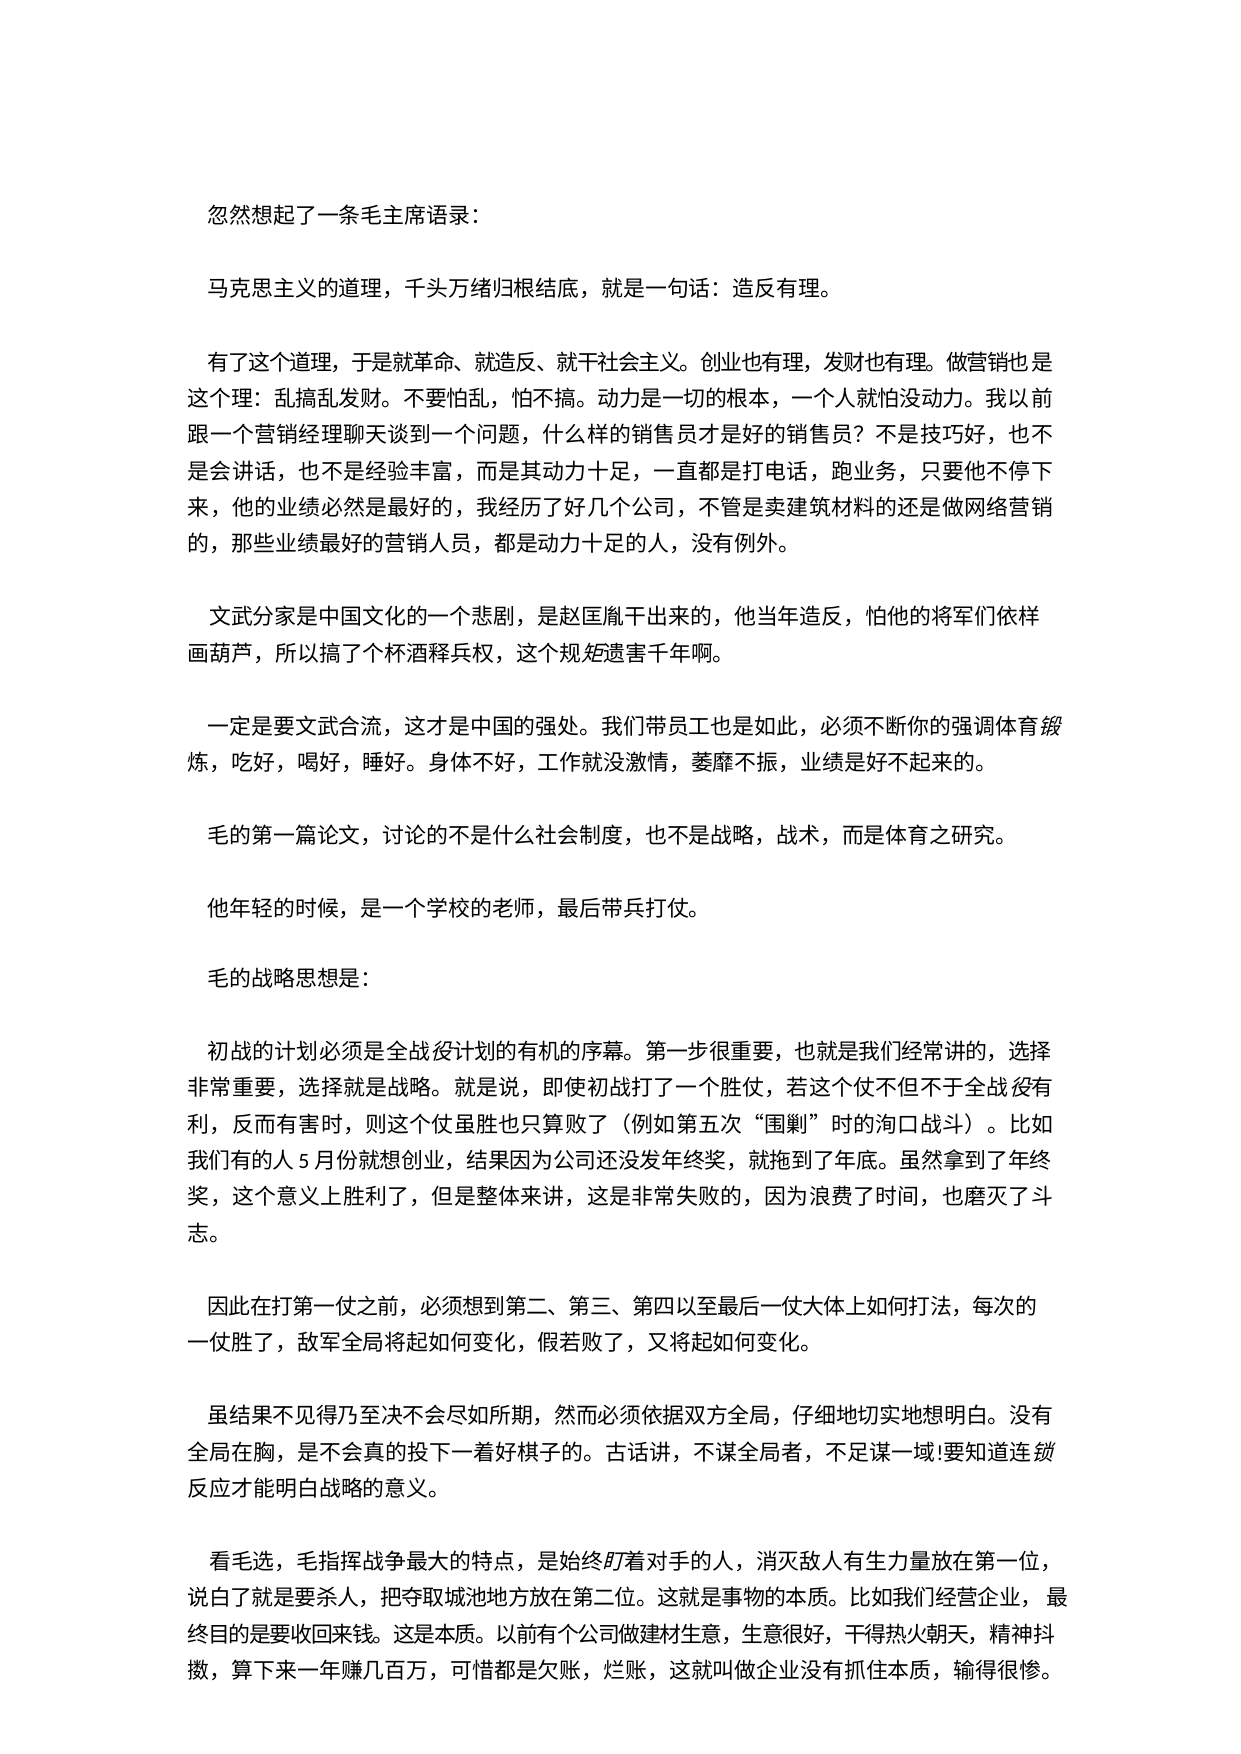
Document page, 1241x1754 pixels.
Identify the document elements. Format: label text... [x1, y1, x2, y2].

text 有了这个道理，于是就革命、就造反、就干社会主义。创业也有理，发财也有理。做营销也是这个理：乱搞乱发财。不要怕乱，怕不搞。动力是一切的根本，一个人就怕没动力。我以前跟一个营销经理聊天谈到一个问题，什么样的销售员才是好的销售员？不是技巧好，也不是会讲话，也不是经验丰富，而是其动力十足，一直都是打电话，跑业务，只要他不停下来，他的业绩必然是最好的，我经历了好几个公司，不管是卖建筑材料的还是做网络营销的，那些业绩最好的营销人员，都是动力十足的人，没有例外。 [188, 344, 1053, 558]
text 文武分家是中国文化的一个悲剧，是赵匡胤干出来的，他当年造反，怕他的将军们依样 [209, 599, 1086, 631]
text 一定是要文武合流，这才是中国的强处。我们带员工也是如此，必须不断你的强调体育锻 [207, 709, 1086, 741]
text 虽结果不见得乃至决不会尽如所期，然而必须依据双方全局，仔细地切实地想明白。没有全局在胸，是不会真的投下一着好棋子的。古话讲，不谋全局者，不足谋一域!要知道连锁反应才能明白战略的意义。 [188, 1398, 1053, 1502]
text 初战的计划必须是全战役计划的有机的序幕。第一步很重要，也就是我们经常讲的，选择非常重要，选择就是战略。就是说，即使初战打了一个胜仗，若这个仗不但不于全战役有利，反而有害时，则这个仗虽胜也只算败了（例如第五次“围剿”时的洵口战斗）。比如我们有的人 5 月份就想创业，结果因为公司还没发年终奖，就拖到了年底。虽然拿到了年终奖，这个意义上胜利了，但是整体来讲，这是非常失败的，因为浪费了时间，也磨灭了斗志。 [188, 1034, 1053, 1247]
text 看毛选，毛指挥战争最大的特点，是始终盯着对手的人，消灭敌人有生力量放在第一位， 说白了就是要杀人，把夺取城池地方放在第二位。这就是事物的本质。比如我们经营企业， 最终目的是要收回来钱。这是本质。以前有个公司做建材生意，生意很好，干得热火朝天，精神抖擞，算下来一年赚几百万，可惜都是欠账，烂账，这就叫做企业没有抓住本质，输得很惨。 [188, 1544, 1075, 1684]
text 炼，吃好，喝好，睡好。身体不好，工作就没激情，萎靡不振，业绩是好不起来的。毛的第一篇论文，讨论的不是什么社会制度，也不是战略，战术，而是体育之研究。他年轻的时候，是一个学校的老师，最后带兵打仗。 [188, 745, 1017, 923]
text 马克思主义的道理，千头万绪归根结底，就是一句话：造反有理。 [207, 271, 1086, 303]
text 画葫芦，所以搞了个杯酒释兵权，这个规矩遗害千年啊。 [188, 636, 1086, 667]
text 因此在打第一仗之前，必须想到第二、第三、第四以至最后一仗大体上如何打法，每次的一仗胜了，敌军全局将起如何变化，假若败了，又将起如何变化。 [188, 1289, 1053, 1357]
text 毛的战略思想是： [207, 964, 1086, 992]
text 忽然想起了一条毛主席语录： [207, 198, 1086, 229]
